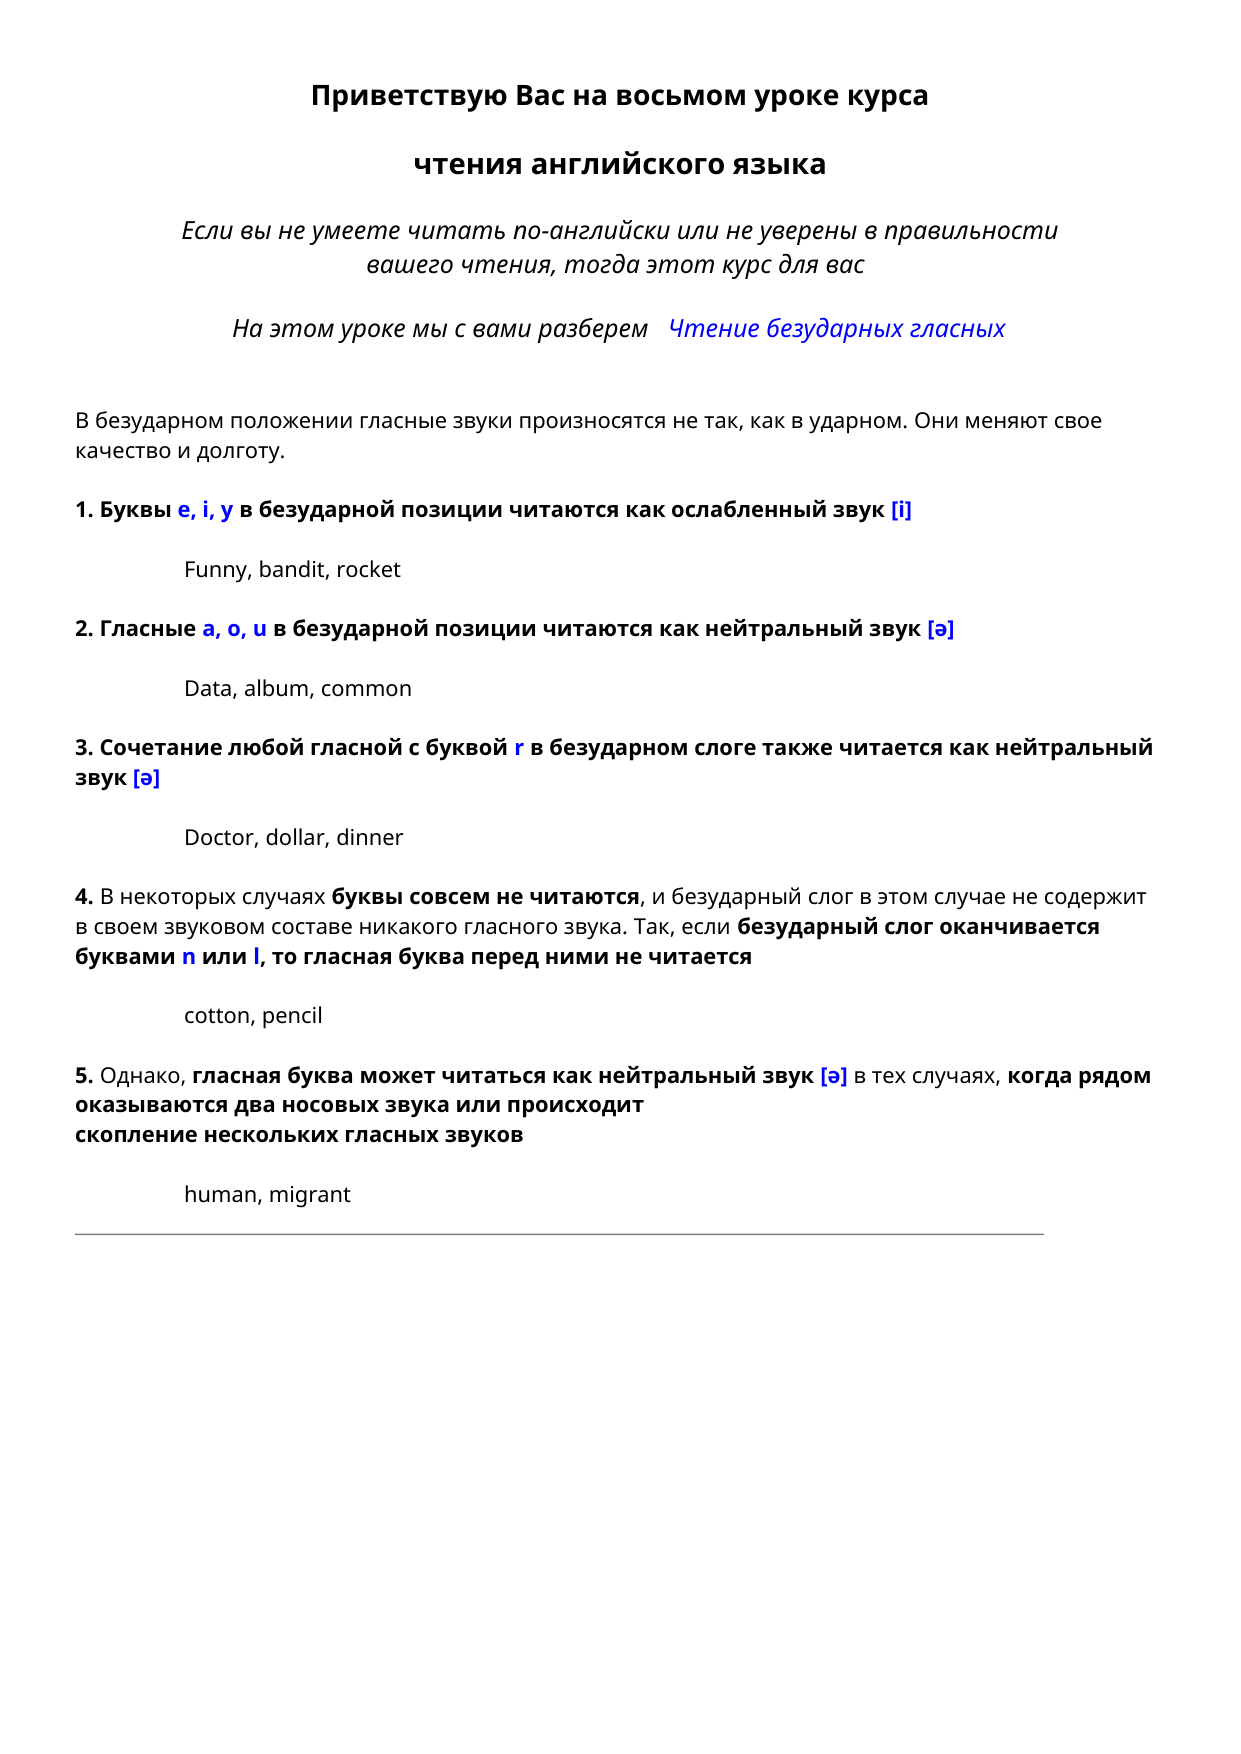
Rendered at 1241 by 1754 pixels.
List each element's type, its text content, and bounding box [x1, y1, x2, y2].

text cotton, pencil [75, 971, 1165, 1060]
text 5. Однако, гласная буква может читаться как нейтральный звук [ə] в тех случаях, когда рядом оказываются два носовых звука или происходит [75, 1060, 1165, 1119]
text 2. Гласные a, o, u в безударной позиции читаются как нейтральный звук [ə] [75, 613, 1165, 643]
text 3. Сочетание любой гласной с буквой r в безударном слоге также читается как нейтральный звук [ə] [75, 732, 1165, 792]
text Data, album, common [75, 643, 1165, 732]
text Doctor, dollar, dinner [75, 792, 1165, 881]
text скопление нескольких гласных звуков [75, 1119, 1165, 1149]
text 4. В некоторых случаях буквы совсем не читаются, и безударный слог в этом случае не содержит в своем звуковом составе никакого гласного звука. Так, если безударный слог оканчивается буквами n или l, то гласная буква перед ними не читается [75, 881, 1165, 971]
text чтения английского языка [75, 143, 1165, 183]
text human, migrant [75, 1149, 1165, 1208]
text Приветствую Вас на восьмом уроке курса [75, 75, 1165, 113]
text На этом уроке мы с вами разберем Чтение безударных гласных [75, 310, 1165, 344]
text В безударном положении гласные звуки произносятся не так, как в ударном. Они меняют свое качество и долготу. [75, 405, 1165, 494]
text Если вы не умеете читать по-английски или не уверены в правильности [75, 212, 1165, 246]
text Funny, bandit, rocket [75, 524, 1165, 613]
text вашего чтения, тогда этот курс для вас [75, 246, 1165, 310]
text 1. Буквы e, i, y в безударной позиции читаются как ослабленный звук [i] [75, 494, 1165, 524]
